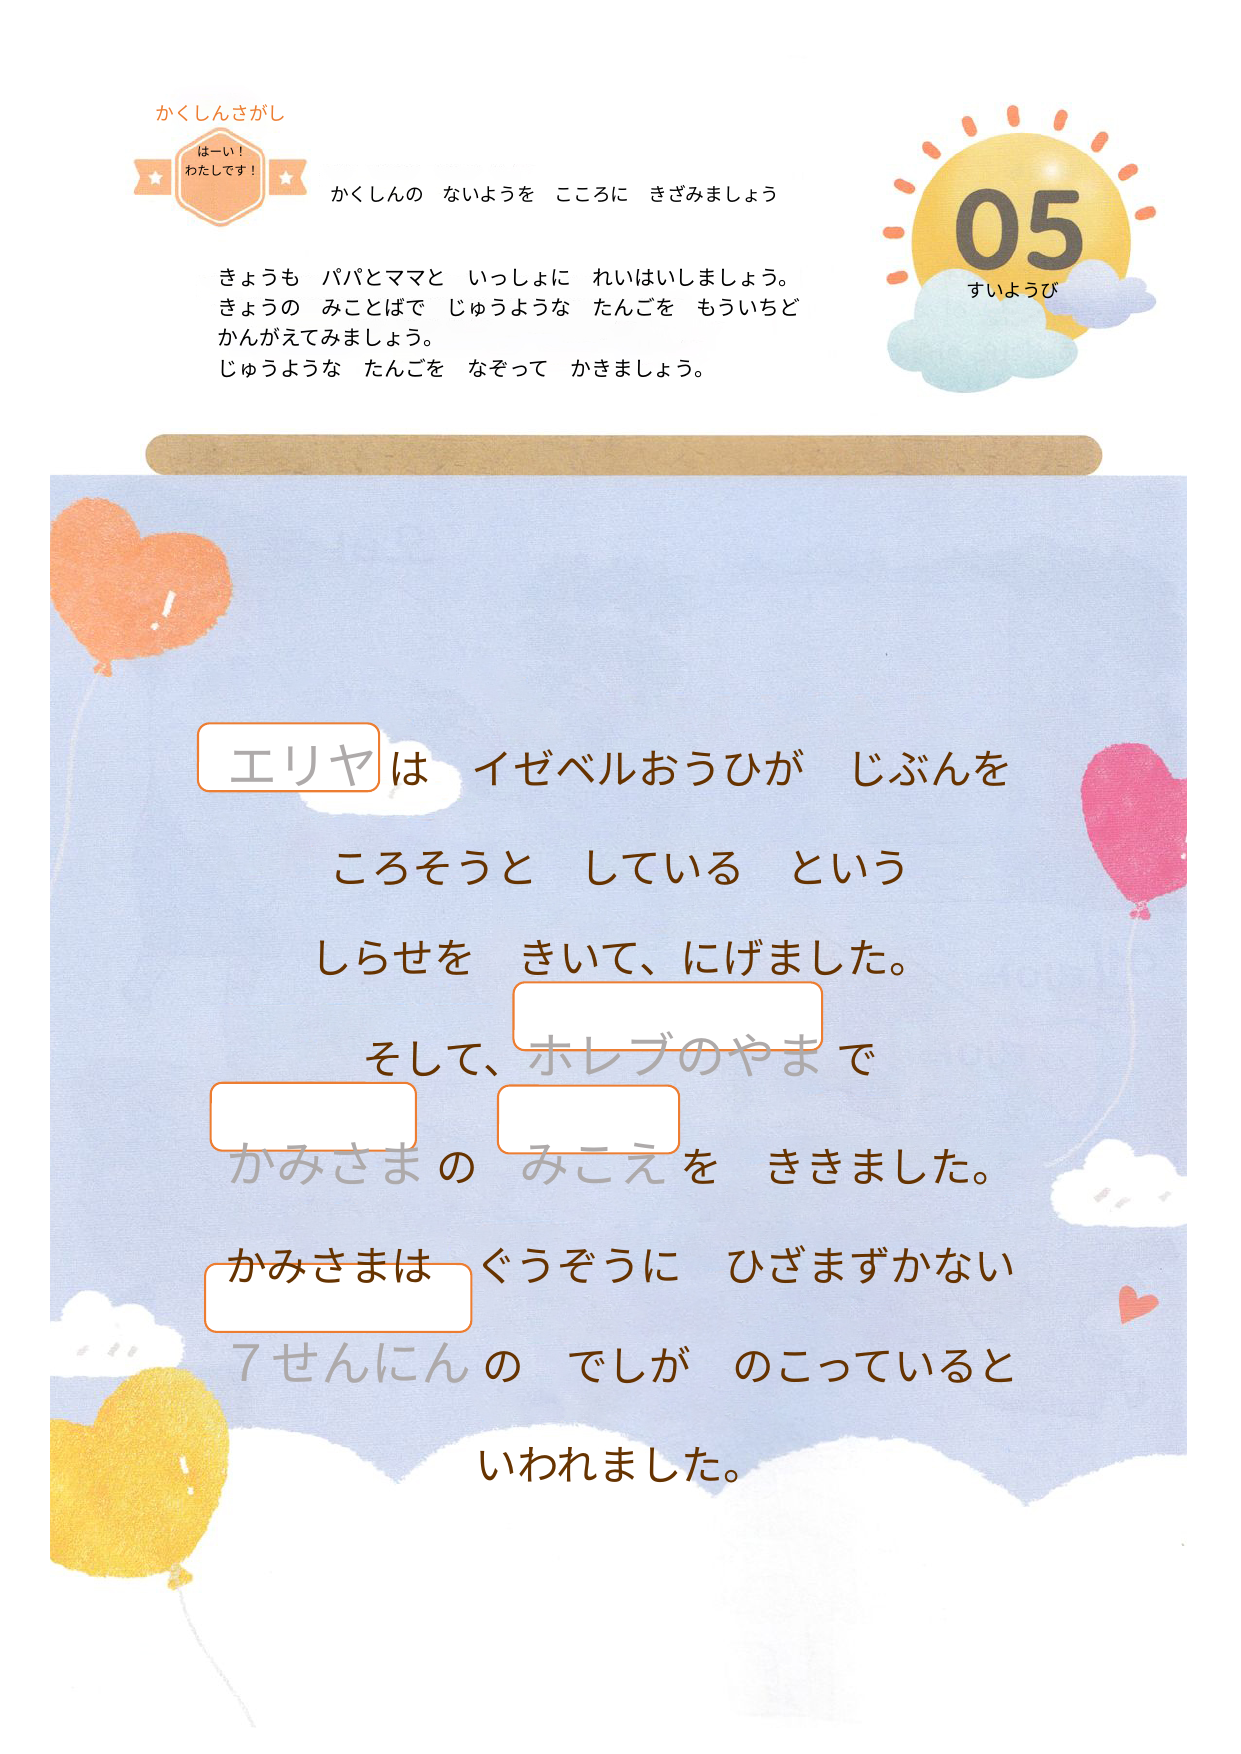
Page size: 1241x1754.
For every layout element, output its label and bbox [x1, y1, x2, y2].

picture [50, 55, 1187, 1728]
